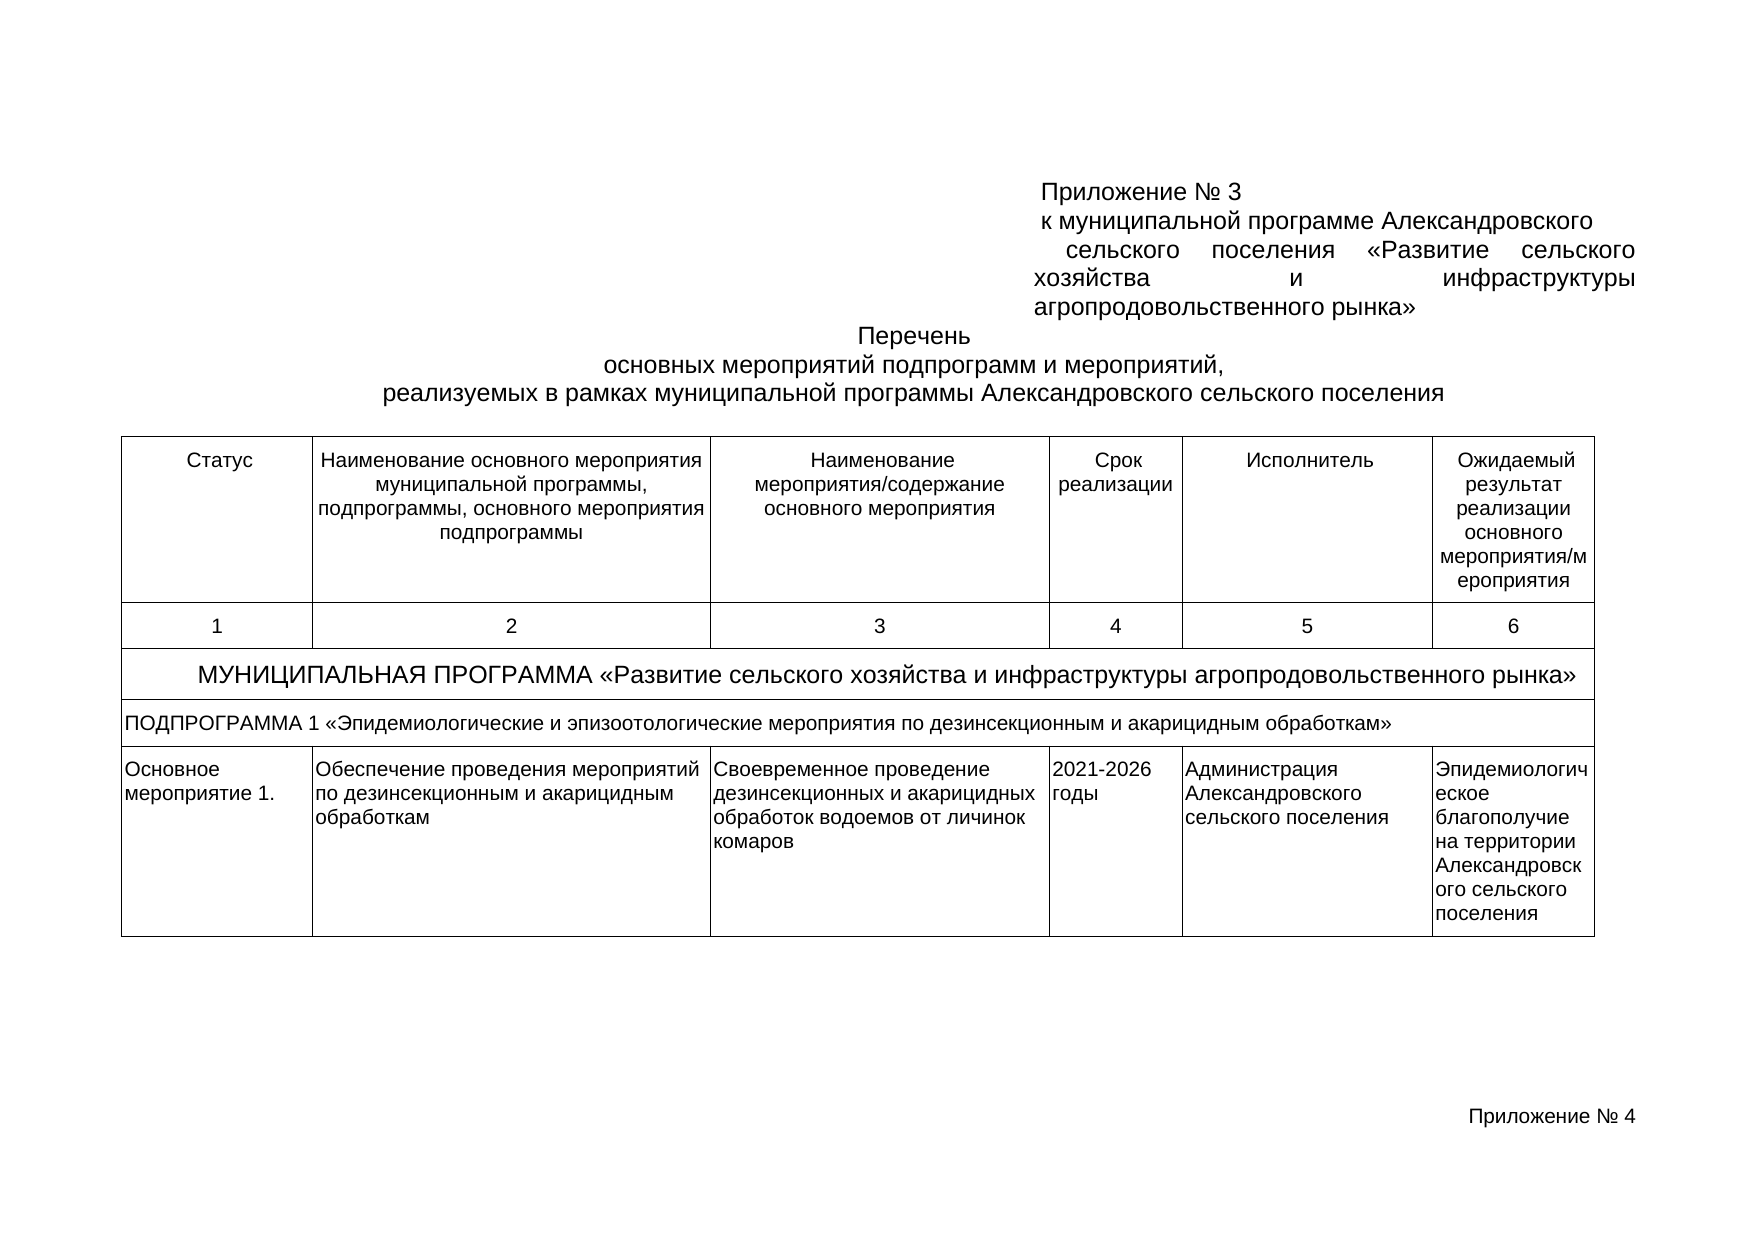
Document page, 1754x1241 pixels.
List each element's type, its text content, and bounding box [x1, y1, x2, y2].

table_cell Обеспечение проведения мероприятий по дезинсекционным и акарицидным обработкам [313, 747, 710, 936]
table_header Наименование основного мероприятия муниципальной программы, подпрограммы, основного мероприятия подпрограммы [313, 437, 710, 602]
table_cell Эпидемиологическое благополучие на территории Александровского сельского поселения [1433, 747, 1594, 936]
text реализуемых в рамках муниципальной программы Александровского сельского поселения [118, 378, 1636, 407]
text к муниципальной программе Александровского [1034, 206, 1636, 235]
table_cell 4 [1050, 603, 1182, 648]
table_cell 6 [1433, 603, 1594, 648]
table_cell 2021-2026 годы [1050, 747, 1182, 936]
table_cell Администрация Александровского сельского поселения [1183, 747, 1432, 936]
table_cell Своевременное проведение дезинсекционных и акарицидных обработок водоемов от личинок комаров [711, 747, 1049, 936]
text Приложение № 4 [118, 1104, 1636, 1128]
table_header Срок реализации [1050, 437, 1182, 602]
table_cell 5 [1183, 603, 1432, 648]
text Перечень [118, 321, 1636, 350]
table_header Исполнитель [1183, 437, 1432, 602]
table_cell 1 [122, 603, 312, 648]
table_header Ожидаемый результат реализации основного мероприятия/мероприятия [1433, 437, 1594, 602]
table_cell МУНИЦИПАЛЬНАЯ ПРОГРАММА «Развитие сельского хозяйства и инфраструктуры агропродовольственного рынка» [122, 649, 1594, 699]
table_cell ПОДПРОГРАММА 1 «Эпидемиологические и эпизоотологические мероприятия по дезинсекционным и акарицидным обработкам» [122, 700, 1594, 746]
table_header Статус [122, 437, 312, 602]
table_cell 2 [313, 603, 710, 648]
table_cell Основное мероприятие 1. [122, 747, 312, 936]
text сельского поселения «Развитие сельского хозяйства и инфраструктуры агропродовольственного рынка» [1034, 235, 1636, 321]
table_header Наименование мероприятия/содержание основного мероприятия [711, 437, 1049, 602]
table_cell 3 [711, 603, 1049, 648]
text основных мероприятий подпрограмм и мероприятий, [118, 350, 1636, 378]
text Приложение № 3 [1034, 177, 1636, 206]
